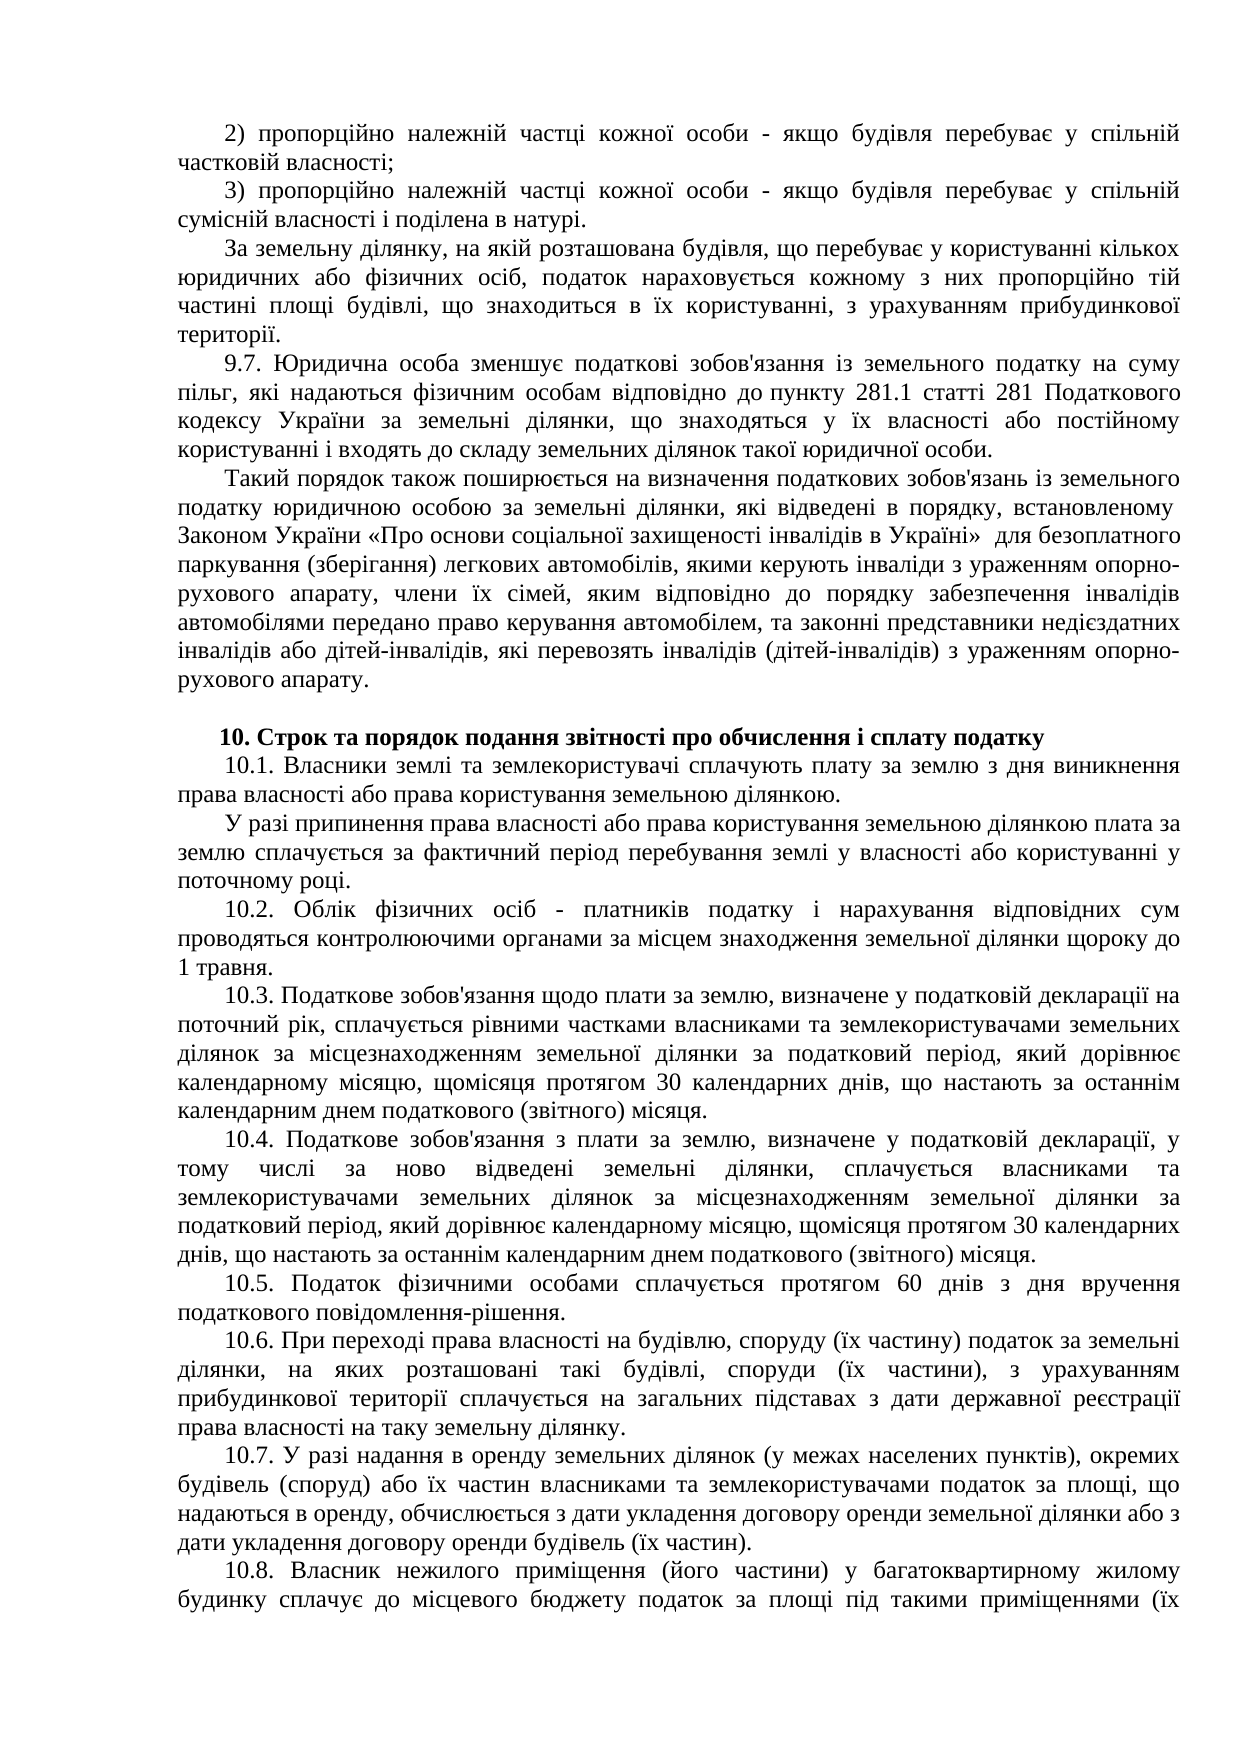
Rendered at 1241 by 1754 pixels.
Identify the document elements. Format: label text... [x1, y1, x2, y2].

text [177, 1556, 1181, 1613]
text 9.7. Юридична особа зменшує податкові зобов'язання із земельного податку на суму пільг, які надаються фізичним особам відповідно до пункту 281.1 статті 281 Податкового кодексу України за земельні ділянки, що знаходяться у їх власності або постійному користуванні і входять до складу земельних ділянок такої юридичної особи. [177, 348, 1181, 463]
text 10.7. У разі надання в оренду земельних ділянок (у межах населених пунктів), окремих будівель (споруд) або їх частин власниками та землекористувачами податок за площі, що надаються в оренду, обчислюється з дати укладення договору оренди земельної ділянки або з дати укладення договору оренди будівель (їх частин). [177, 1441, 1181, 1556]
text 10.5. Податок фізичними особами сплачується протягом 60 днів з дня вручення податкового повідомлення-рішення. [177, 1268, 1181, 1326]
text 10.6. При переході права власності на будівлю, споруду (їх частину) податок за земельні ділянки, на яких розташовані такі будівлі, споруди (їх частини), з урахуванням прибудинкової території сплачується на загальних підставах з дати державної реєстрації права власності на таку земельну ділянку. [177, 1326, 1181, 1441]
text У разі припинення права власності або права користування земельною ділянкою плата за землю сплачується за фактичний період перебування землі у власності або користуванні у поточному році. [177, 808, 1181, 894]
text 10.3. Податкове зобов'язання щодо плати за землю, визначене у податковій декларації на поточний рік, сплачується рівними частками власниками та землекористувачами земельних ділянок за місцезнаходженням земельної ділянки за податковий період, який дорівнює календарному місяцю, щомісяця протягом 30 календарних днів, що настають за останнім календарним днем податкового (звітного) місяця. [177, 981, 1181, 1124]
text Такий порядок також поширюється на визначення податкових зобов'язань із земельного податку юридичною особою за земельні ділянки, які відведені в порядку, встановленому Законом України «Про основи соціальної захищеності інвалідів в Україні» для безоплатного паркування (зберігання) легкових автомобілів, якими керують інваліди з ураженням опорно-рухового апарату, члени їх сімей, яким відповідно до порядку забезпечення інвалідів автомобілями передано право керування автомобілем, та законні представники недієздатних інвалідів або дітей-інвалідів, які перевозять інвалідів (дітей-інвалідів) з ураженням опорно-рухового апарату. [177, 463, 1181, 693]
text 10. Строк та порядок подання звітності про обчислення і сплату податку [177, 722, 1181, 751]
text За земельну ділянку, на якій розташована будівля, що перебуває у користуванні кількох юридичних або фізичних осіб, податок нараховується кожному з них пропорційно тій частині площі будівлі, що знаходиться в їх користуванні, з урахуванням прибудинкової території. [177, 233, 1181, 348]
text 2) пропорційно належній частці кожної особи - якщо будівля перебуває у спільній частковій власності; [177, 118, 1181, 176]
text 10.2. Облік фізичних осіб - платників податку і нарахування відповідних сум проводяться контролюючими органами за місцем знаходження земельної ділянки щороку до 1 травня. [177, 894, 1181, 981]
text 10.1. Власники землі та землекористувачі сплачують плату за землю з дня виникнення права власності або права користування земельною ділянкою. [177, 751, 1181, 808]
text 10.4. Податкове зобов'язання з плати за землю, визначене у податковій декларації, у тому числі за ново відведені земельні ділянки, сплачується власниками та землекористувачами земельних ділянок за місцезнаходженням земельної ділянки за податковий період, який дорівнює календарному місяцю, щомісяця протягом 30 календарних днів, що настають за останнім календарним днем податкового (звітного) місяця. [177, 1124, 1181, 1268]
text 3) пропорційно належній частці кожної особи - якщо будівля перебуває у спільній сумісній власності і поділена в натурі. [177, 176, 1181, 233]
